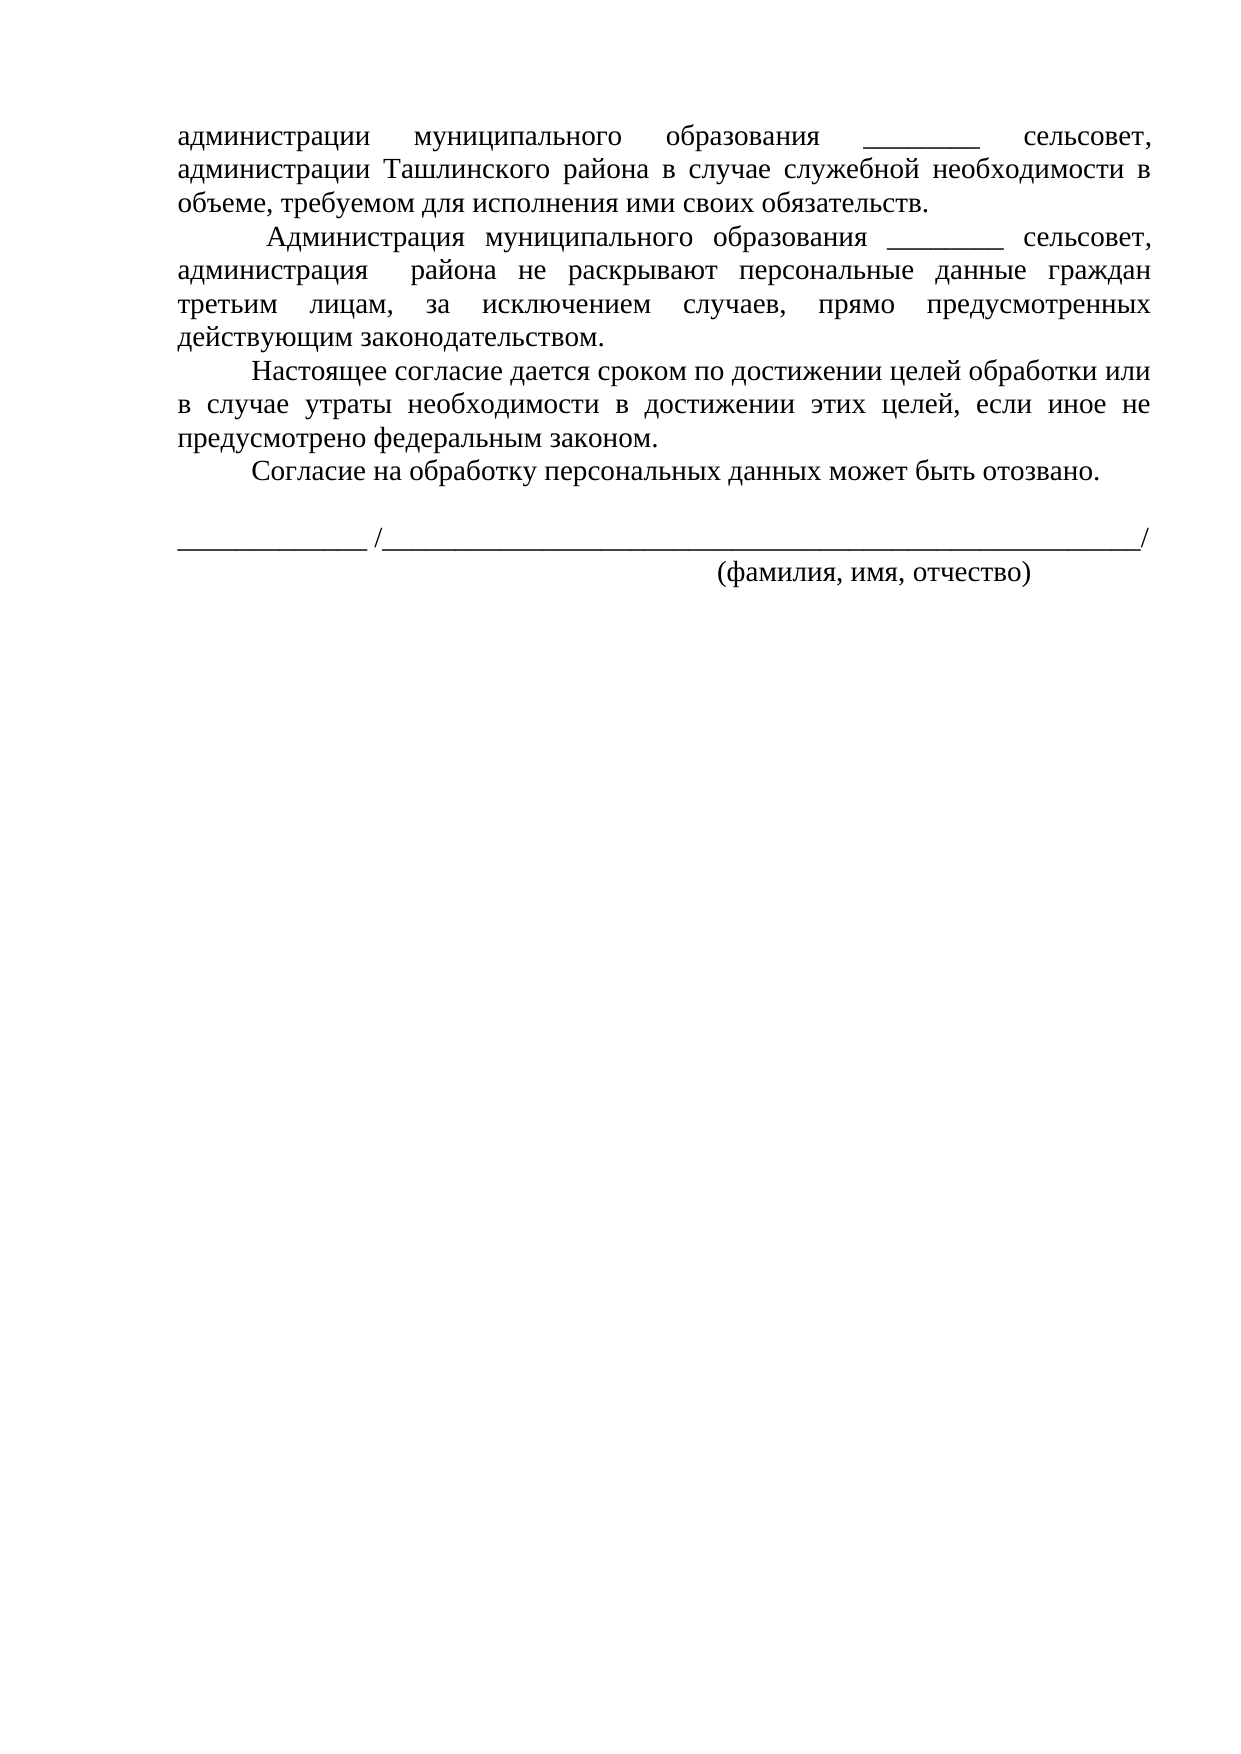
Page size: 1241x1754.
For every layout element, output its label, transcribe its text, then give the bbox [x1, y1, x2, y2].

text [177, 118, 1152, 219]
text Согласие на обработку персональных данных может быть отозвано. [177, 453, 1152, 487]
text (фамилия, имя, отчество) [177, 554, 1152, 588]
text Настоящее согласие дается сроком по достижении целей обработки или в случае утраты необходимости в достижении этих целей, если иное не предусмотрено федеральным законом. [177, 353, 1152, 453]
text Администрация муниципального образования ________ сельсовет, администрация района не раскрывают персональные данные граждан третьим лицам, за исключением случаев, прямо предусмотренных действующим законодательством. [177, 219, 1152, 353]
text _____________ /____________________________________________________/ [177, 521, 1152, 554]
